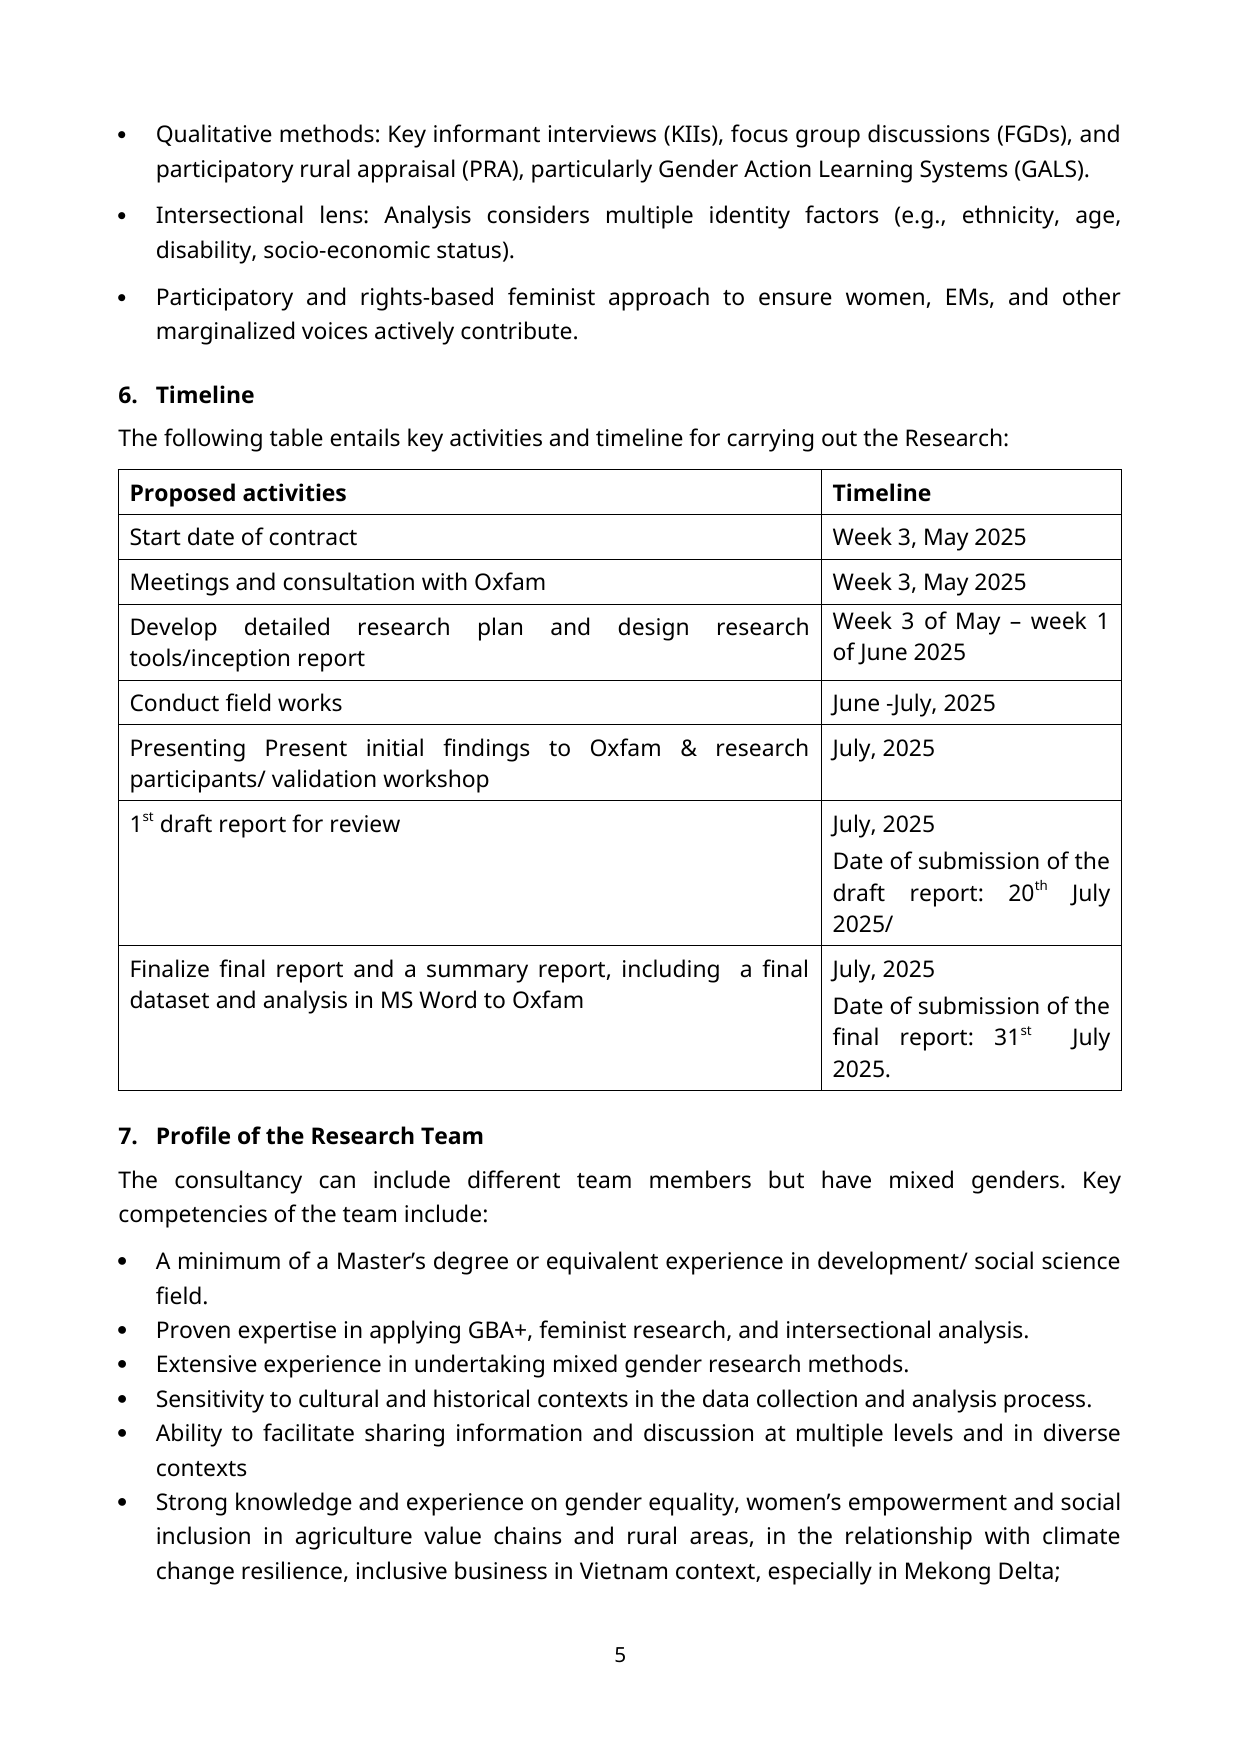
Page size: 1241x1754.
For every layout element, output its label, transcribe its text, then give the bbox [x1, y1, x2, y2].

list Qualitative methods: Key informant interviews (KIIs), focus group discussions (FGDs), and participatory rural appraisal (PRA), particularly Gender Action Learning Systems (GALS). [118, 118, 1122, 184]
table_header Timeline [822, 470, 1121, 514]
list Participatory and rights-based feminist approach to ensure women, EMs, and other marginalized voices actively contribute. [118, 281, 1122, 346]
table_cell Meetings and consultation with Oxfam [119, 560, 821, 603]
list Proven expertise in applying GBA+, feminist research, and intersectional analysis. [118, 1314, 1122, 1345]
list Strong knowledge and experience on gender equality, women’s empowerment and social inclusion in agriculture value chains and rural areas, in the relationship with climate change resilience, inclusive business in Vietnam context, especially in Mekong Delta; [118, 1486, 1122, 1586]
list Timeline [118, 378, 1122, 410]
list A minimum of a Master’s degree or equivalent experience in development/ social science field. [118, 1245, 1122, 1311]
list Ability to facilitate sharing information and discussion at multiple levels and in diverse contexts [118, 1417, 1122, 1483]
list Sensitivity to cultural and historical contexts in the data collection and analysis process. [118, 1383, 1122, 1414]
text The consultancy can include different team members but have mixed genders. Key competencies of the team include: [118, 1164, 1122, 1229]
text The following table entails key activities and timeline for carrying out the Research: [118, 422, 1122, 453]
table_cell July, 2025 Date of submission of the draft report: 20th July 2025/ [822, 801, 1121, 945]
table_cell Week 3 of May – week 1 of June 2025 [822, 605, 1121, 679]
table_cell June -July, 2025 [822, 681, 1121, 724]
list Intersectional lens: Analysis considers multiple identity factors (e.g., ethnicity, age, disability, socio-economic status). [118, 199, 1122, 265]
table_cell July, 2025 [822, 725, 1121, 800]
list Extensive experience in undertaking mixed gender research methods. [118, 1348, 1122, 1379]
table_cell Week 3, May 2025 [822, 515, 1121, 559]
list Profile of the Research Team [118, 1120, 1122, 1151]
table_cell Start date of contract [119, 515, 821, 559]
table_header Proposed activities [119, 470, 821, 514]
table_cell Week 3, May 2025 [822, 560, 1121, 603]
table_cell Finalize final report and a summary report, including a final dataset and analysis in MS Word to Oxfam [119, 946, 821, 1090]
table_cell Develop detailed research plan and design research tools/inception report [119, 605, 821, 679]
table_cell July, 2025 Date of submission of the final report: 31st July 2025. [822, 946, 1121, 1090]
table_cell Presenting Present initial findings to Oxfam & research participants/ validation workshop [119, 725, 821, 800]
table_cell 1st draft report for review [119, 801, 821, 945]
table_cell Conduct field works [119, 681, 821, 724]
